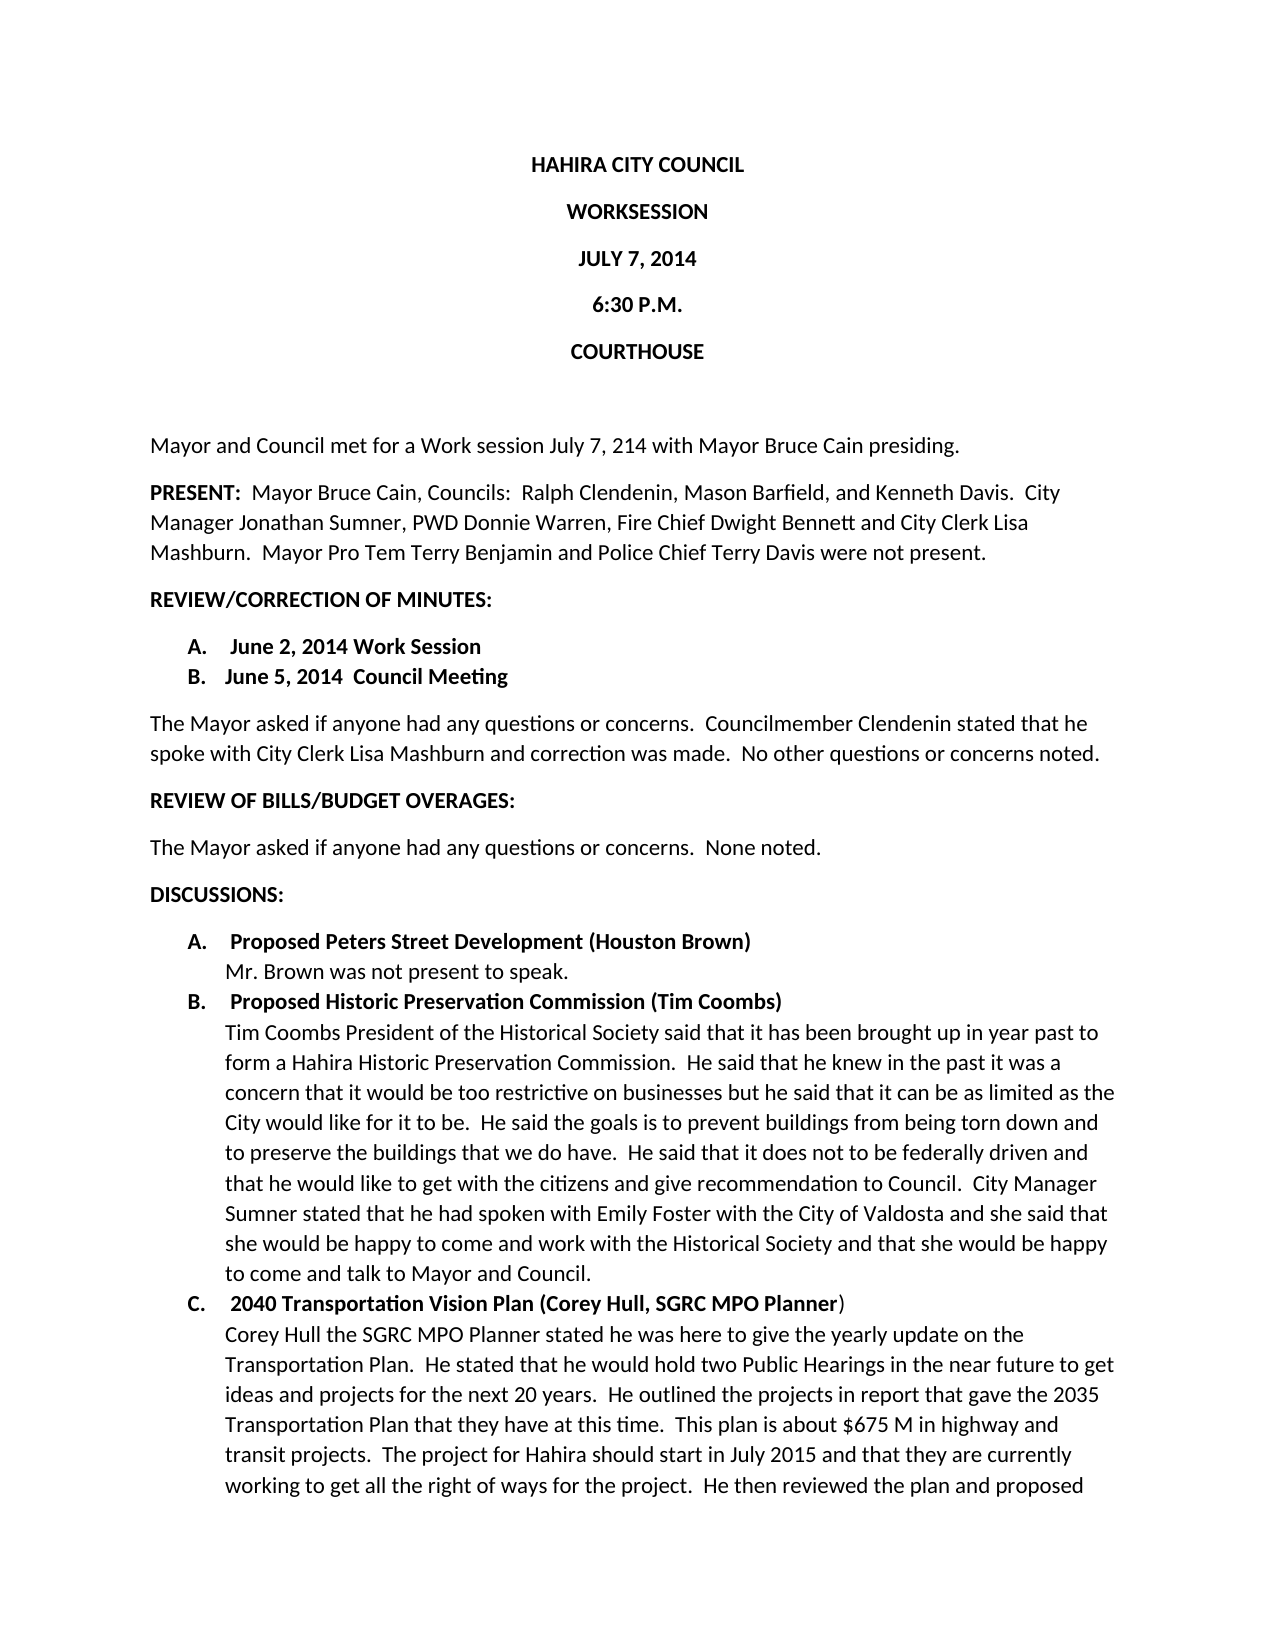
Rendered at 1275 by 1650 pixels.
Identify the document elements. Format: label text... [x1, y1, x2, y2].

text WORKSESSION [150, 197, 1125, 225]
text DISCUSSIONS: [150, 880, 1125, 908]
text PRESENT: Mayor Bruce Cain, Councils: Ralph Clendenin, Mason Barfield, and Kenneth Davis. City Manager Jonathan Sumner, PWD Donnie Warren, Fire Chief Dwight Bennett and City Clerk Lisa Mashburn. Mayor Pro Tem Terry Benjamin and Police Chief Terry Davis were not present. [150, 478, 1125, 567]
list Proposed Historic Preservation Commission (Tim Coombs) [187, 987, 1125, 1016]
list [225, 1320, 1125, 1499]
text COURTHOUSE [150, 337, 1125, 366]
text The Mayor asked if anyone had any questions or concerns. None noted. [150, 833, 1125, 861]
text JULY 7, 2014 [150, 244, 1125, 272]
text HAHIRA CITY COUNCIL [150, 150, 1125, 178]
text REVIEW OF BILLS/BUDGET OVERAGES: [150, 786, 1125, 814]
list June 5, 2014 Council Meeting [187, 662, 1125, 691]
list June 2, 2014 Work Session [187, 632, 1125, 660]
text 6:30 P.M. [150, 291, 1125, 319]
list 2040 Transportation Vision Plan (Corey Hull, SGRC MPO Planner) [187, 1289, 1125, 1318]
text Mayor and Council met for a Work session July 7, 214 with Mayor Bruce Cain presiding. [150, 431, 1125, 459]
text The Mayor asked if anyone had any questions or concerns. Councilmember Clendenin stated that he spoke with City Clerk Lisa Mashburn and correction was made. No other questions or concerns noted. [150, 709, 1125, 768]
text REVIEW/CORRECTION OF MINUTES: [150, 585, 1125, 613]
list Proposed Peters Street Development (Houston Brown) [187, 927, 1125, 955]
list Tim Coombs President of the Historical Society said that it has been brought up in year past to form a Hahira Historic Preservation Commission. He said that he knew in the past it was a concern that it would be too restrictive on businesses but he said that it can be as limited as the City would like for it to be. He said the goals is to prevent buildings from being torn down and to preserve the buildings that we do have. He said that it does not to be federally driven and that he would like to get with the citizens and give recommendation to Council. City Manager Sumner stated that he had spoken with Emily Foster with the City of Valdosta and she said that she would be happy to come and work with the Historical Society and that she would be happy to come and talk to Mayor and Council. [225, 1018, 1125, 1287]
list Mr. Brown was not present to speak. [225, 957, 1125, 985]
